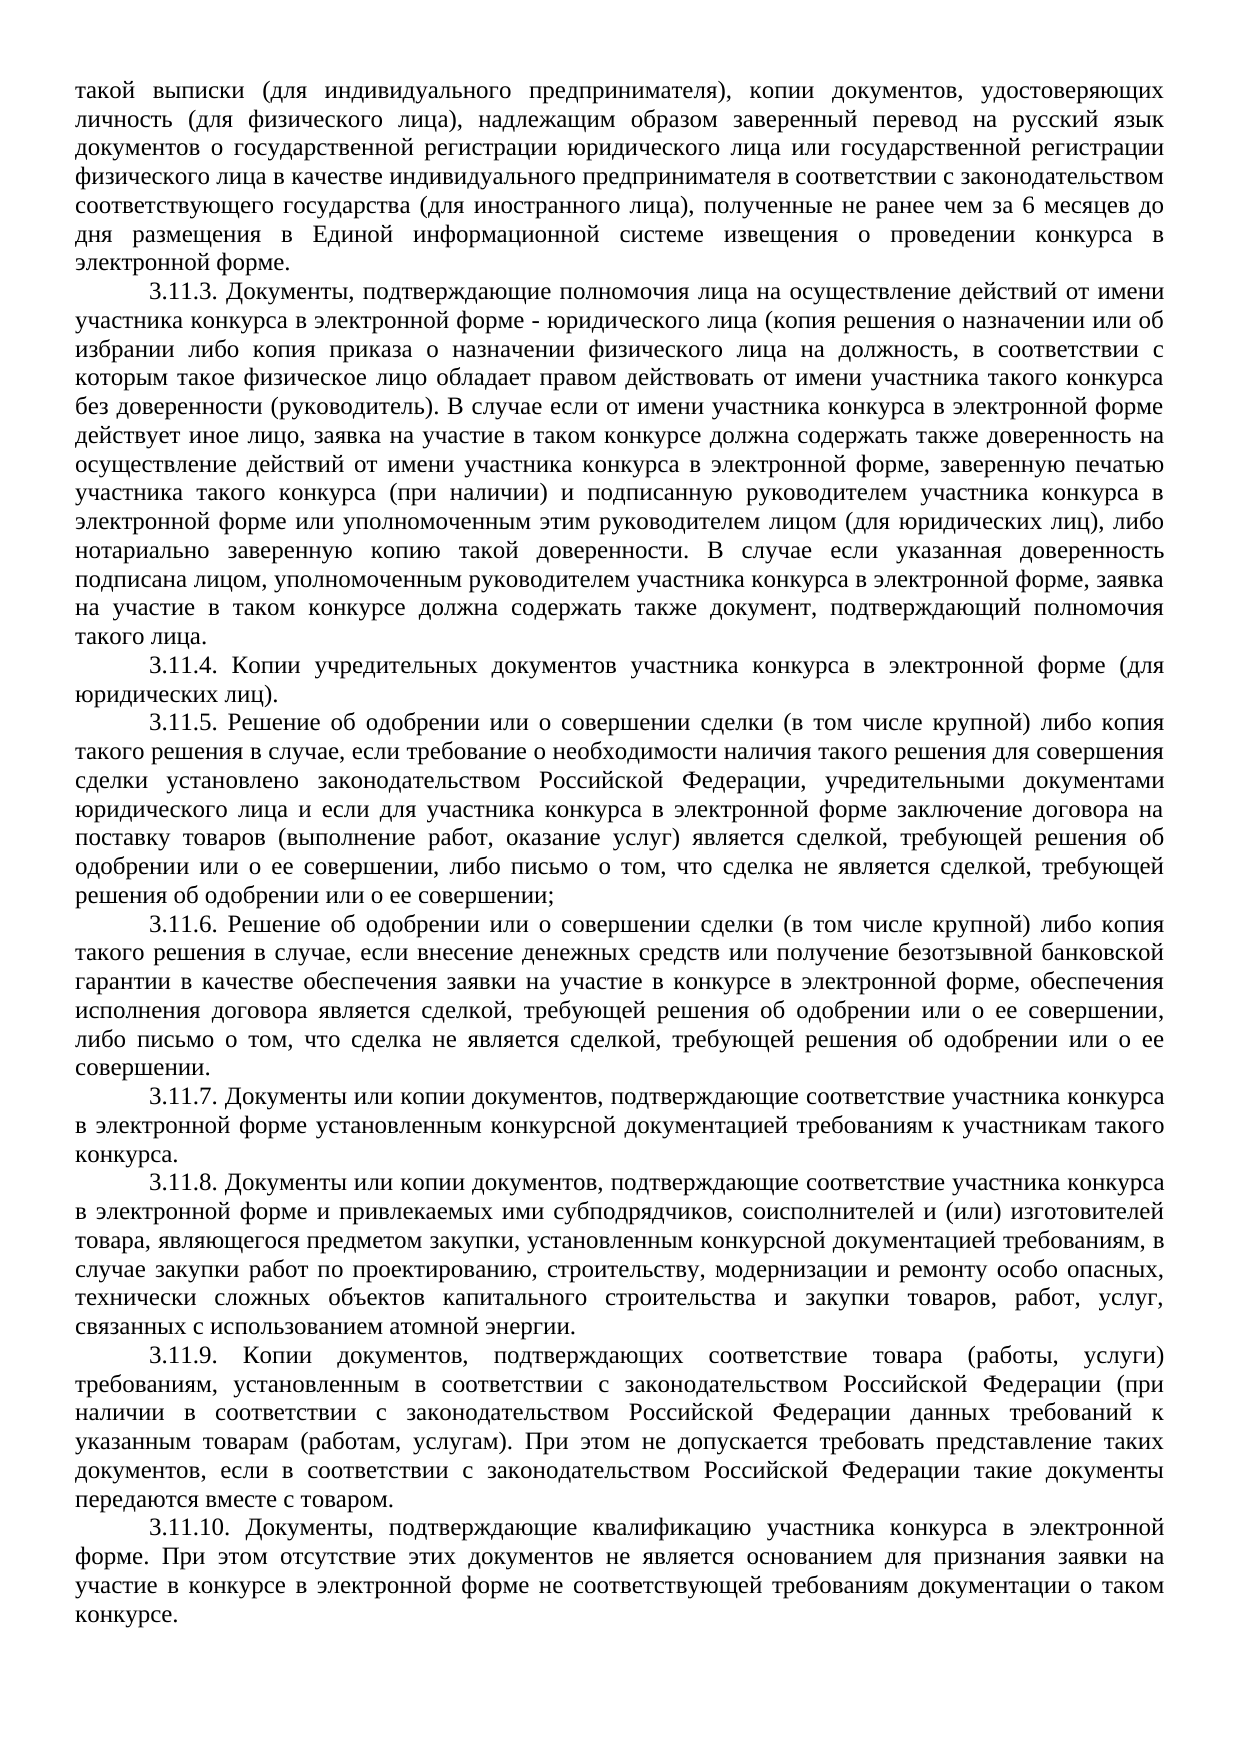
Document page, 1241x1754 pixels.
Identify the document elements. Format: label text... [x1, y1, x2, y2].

text 3.11.3. Документы, подтверждающие полномочия лица на осуществление действий от имени участника конкурса в электронной форме - юридического лица (копия решения о назначении или об избрании либо копия приказа о назначении физического лица на должность, в соответствии с которым такое физическое лицо обладает правом действовать от имени участника такого конкурса без доверенности (руководитель). В случае если от имени участника конкурса в электронной форме действует иное лицо, заявка на участие в таком конкурсе должна содержать также доверенность на осуществление действий от имени участника конкурса в электронной форме, заверенную печатью участника такого конкурса (при наличии) и подписанную руководителем участника конкурса в электронной форме или уполномоченным этим руководителем лицом (для юридических лиц), либо нотариально заверенную копию такой доверенности. В случае если указанная доверенность подписана лицом, уполномоченным руководителем участника конкурса в электронной форме, заявка на участие в таком конкурсе должна содержать также документ, подтверждающий полномочия такого лица. [75, 276, 1165, 650]
text 3.11.9. Копии документов, подтверждающих соответствие товара (работы, услуги) требованиям, установленным в соответствии с законодательством Российской Федерации (при наличии в соответствии с законодательством Российской Федерации данных требований к указанным товарам (работам, услугам). При этом не допускается требовать представление таких документов, если в соответствии с законодательством Российской Федерации такие документы передаются вместе с товаром. [75, 1340, 1165, 1512]
text 3.11.6. Решение об одобрении или о совершении сделки (в том числе крупной) либо копия такого решения в случае, если внесение денежных средств или получение безотзывной банковской гарантии в качестве обеспечения заявки на участие в конкурсе в электронной форме, обеспечения исполнения договора является сделкой, требующей решения об одобрении или о ее совершении, либо письмо о том, что сделка не является сделкой, требующей решения об одобрении или о ее совершении. [75, 909, 1165, 1081]
text 3.11.5. Решение об одобрении или о совершении сделки (в том числе крупной) либо копия такого решения в случае, если требование о необходимости наличия такого решения для совершения сделки установлено законодательством Российской Федерации, учредительными документами юридического лица и если для участника конкурса в электронной форме заключение договора на поставку товаров (выполнение работ, оказание услуг) является сделкой, требующей решения об одобрении или о ее совершении, либо письмо о том, что сделка не является сделкой, требующей решения об одобрении или о ее совершении; [75, 707, 1165, 909]
text 3.11.4. Копии учредительных документов участника конкурса в электронной форме (для юридических лиц). [75, 650, 1165, 707]
text 3.11.7. Документы или копии документов, подтверждающие соответствие участника конкурса в электронной форме установленным конкурсной документацией требованиям к участникам такого конкурса. [75, 1081, 1165, 1167]
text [75, 75, 1165, 276]
text 3.11.10. Документы, подтверждающие квалификацию участника конкурса в электронной форме. При этом отсутствие этих документов не является основанием для признания заявки на участие в конкурсе в электронной форме не соответствующей требованиям документации о таком конкурсе. [75, 1512, 1165, 1627]
text 3.11.8. Документы или копии документов, подтверждающие соответствие участника конкурса в электронной форме и привлекаемых ими субподрядчиков, соисполнителей и (или) изготовителей товара, являющегося предметом закупки, установленным конкурсной документацией требованиям, в случае закупки работ по проектированию, строительству, модернизации и ремонту особо опасных, технически сложных объектов капитального строительства и закупки товаров, работ, услуг, связанных с использованием атомной энергии. [75, 1167, 1165, 1340]
